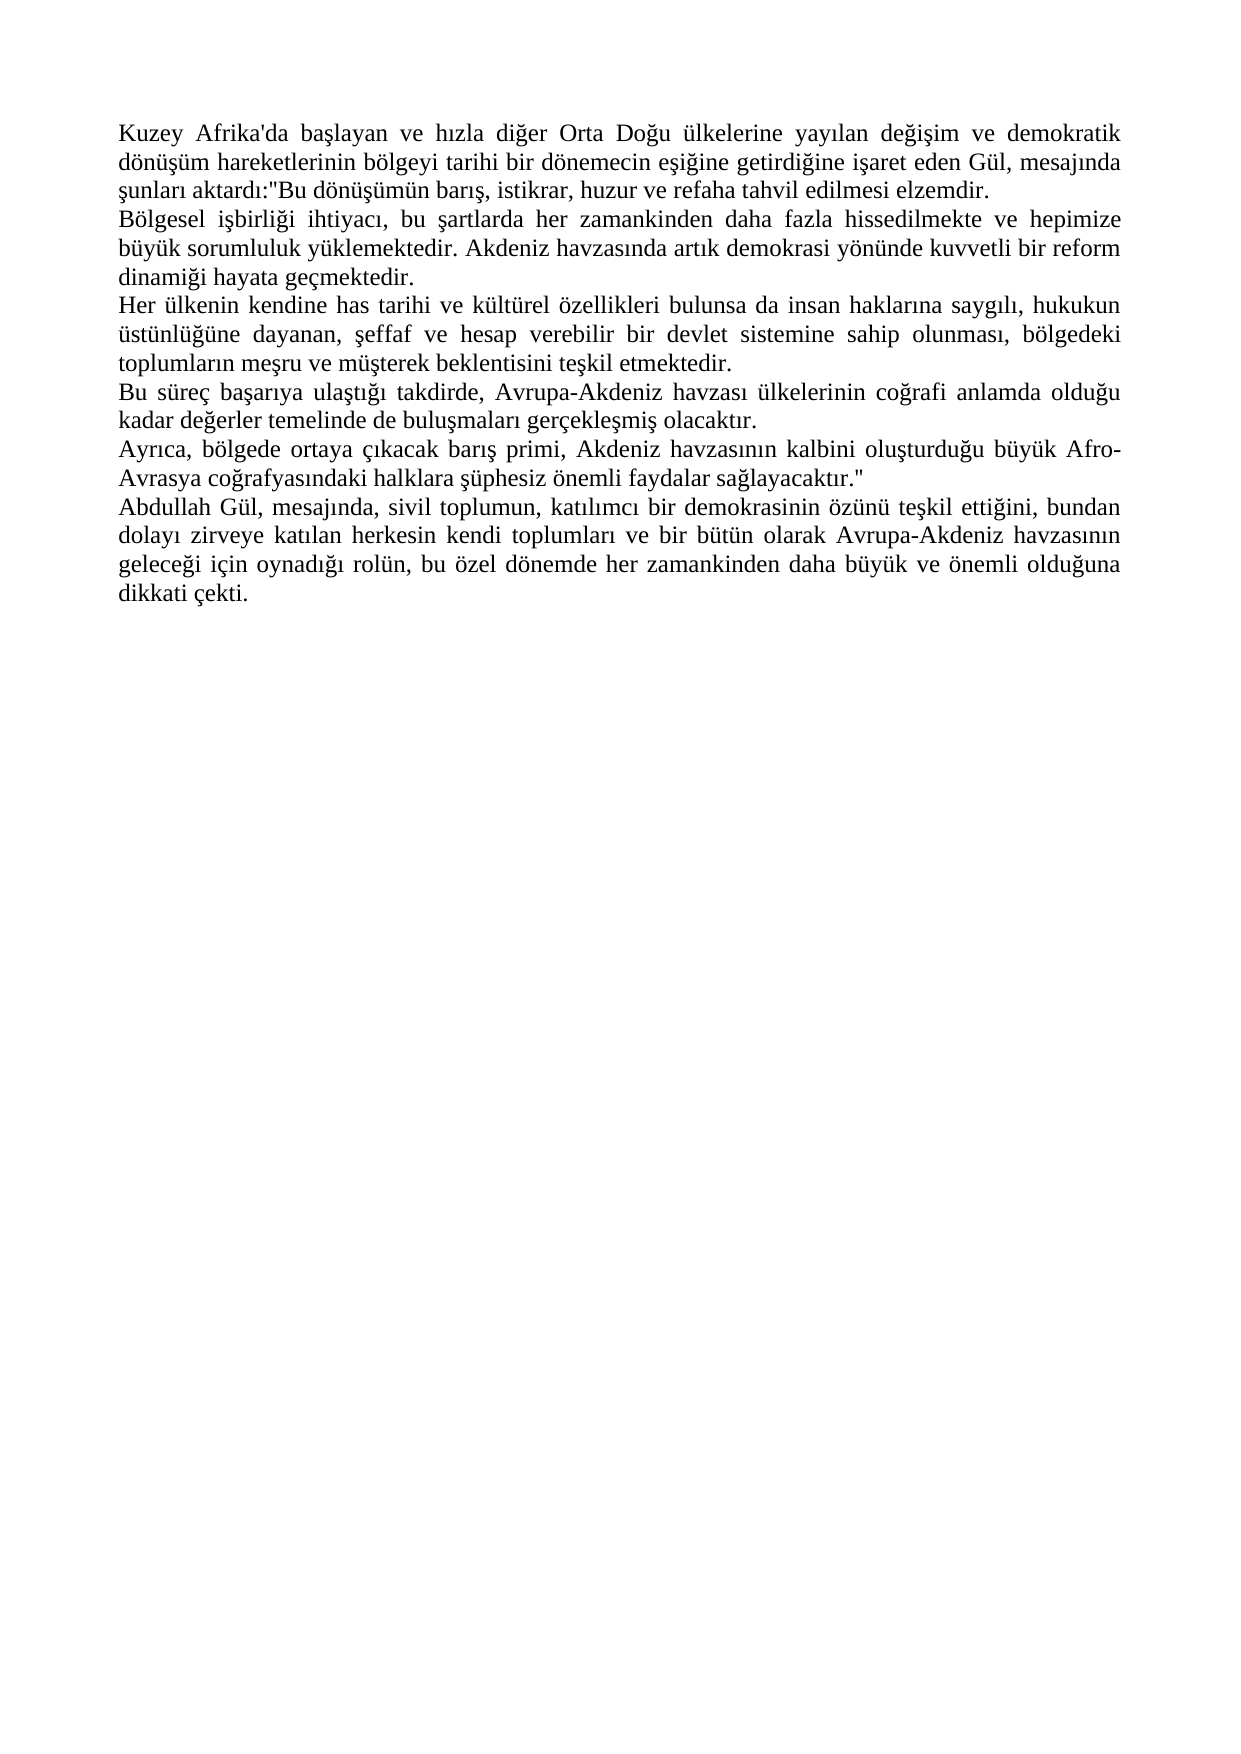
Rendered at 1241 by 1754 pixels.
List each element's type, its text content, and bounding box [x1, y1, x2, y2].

text Kuzey Afrika'da başlayan ve hızla diğer Orta Doğu ülkelerine yayılan değişim ve demokratik dönüşüm hareketlerinin bölgeyi tarihi bir dönemecin eşiğine getirdiğine işaret eden Gül, mesajında şunları aktardı:''Bu dönüşümün barış, istikrar, huzur ve refaha tahvil edilmesi elzemdir. [118, 118, 1122, 204]
text Bu süreç başarıya ulaştığı takdirde, Avrupa-Akdeniz havzası ülkelerinin coğrafi anlamda olduğu kadar değerler temelinde de buluşmaları gerçekleşmiş olacaktır. [118, 377, 1122, 434]
text Ayrıca, bölgede ortaya çıkacak barış primi, Akdeniz havzasının kalbini oluşturduğu büyük Afro-Avrasya coğrafyasındaki halklara şüphesiz önemli faydalar sağlayacaktır.'' [118, 434, 1122, 492]
text Her ülkenin kendine has tarihi ve kültürel özellikleri bulunsa da insan haklarına saygılı, hukukun üstünlüğüne dayanan, şeffaf ve hesap verebilir bir devlet sistemine sahip olunması, bölgedeki toplumların meşru ve müşterek beklentisini teşkil etmektedir. [118, 291, 1122, 377]
text Bölgesel işbirliği ihtiyacı, bu şartlarda her zamankinden daha fazla hissedilmekte ve hepimize büyük sorumluluk yüklemektedir. Akdeniz havzasında artık demokrasi yönünde kuvvetli bir reform dinamiği hayata geçmektedir. [118, 204, 1122, 291]
text Abdullah Gül, mesajında, sivil toplumun, katılımcı bir demokrasinin özünü teşkil ettiğini, bundan dolayı zirveye katılan herkesin kendi toplumları ve bir bütün olarak Avrupa-Akdeniz havzasının geleceği için oynadığı rolün, bu özel dönemde her zamankinden daha büyük ve önemli olduğuna dikkati çekti. [118, 492, 1122, 607]
